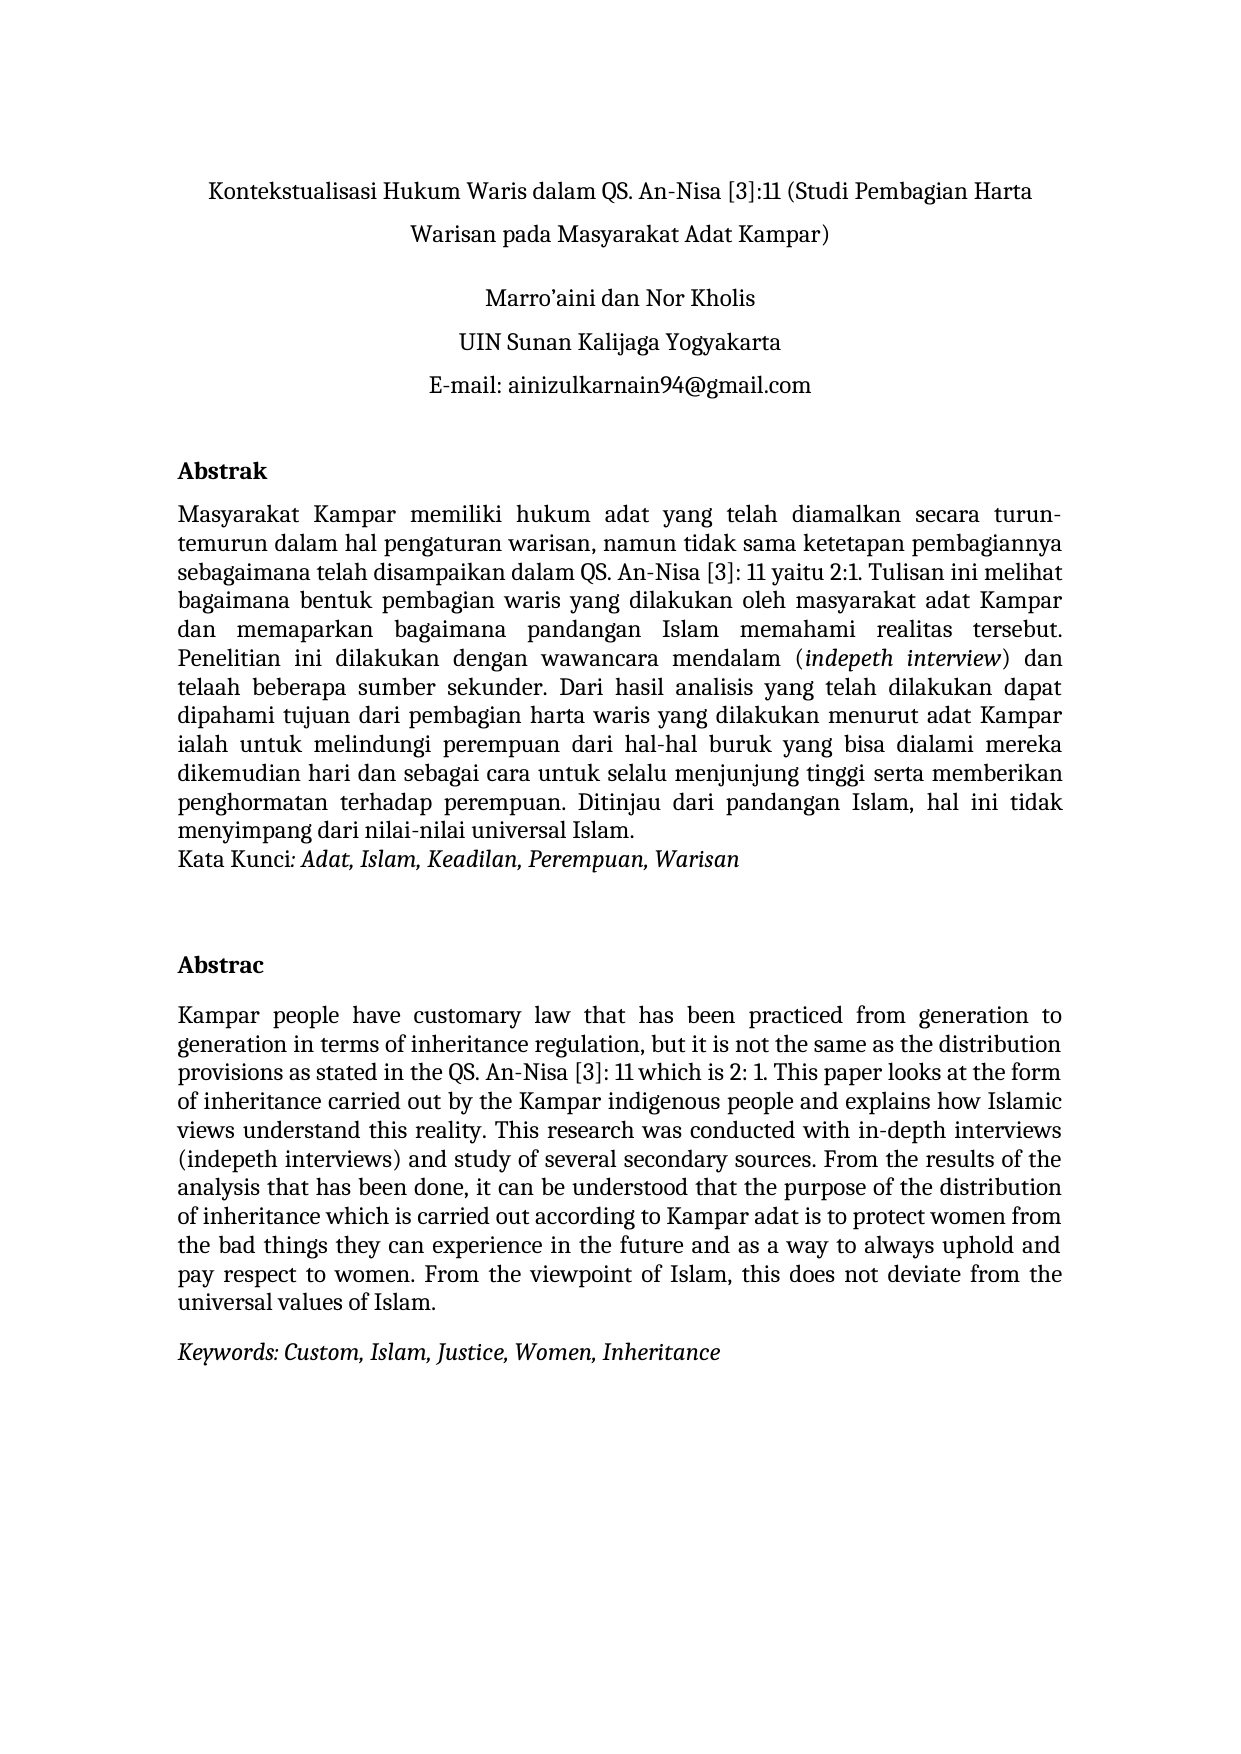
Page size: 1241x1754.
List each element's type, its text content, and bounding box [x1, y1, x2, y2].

text Kampar people have customary law that has been practiced from generation to generation in terms of inheritance regulation, but it is not the same as the distribution provisions as stated in the QS. An-Nisa [3]: 11 which is 2: 1. This paper looks at the form of inheritance carried out by the Kampar indigenous people and explains how Islamic views understand this reality. This research was conducted with in-depth interviews (indepeth interviews) and study of several secondary sources. From the results of the analysis that has been done, it can be understood that the purpose of the distribution of inheritance which is carried out according to Kampar adat is to protect women from the bad things they can experience in the future and as a way to always uphold and pay respect to women. From the viewpoint of Islam, this does not deviate from the universal values of Islam. [177, 1001, 1063, 1317]
text Abstrac [177, 951, 1063, 980]
text Kata Kunci: Adat, Islam, Keadilan, Perempuan, Warisan [177, 845, 1063, 874]
text Marro’aini dan Nor Kholis [177, 284, 1063, 313]
text Keywords: Custom, Islam, Justice, Women, Inheritance [177, 1338, 1063, 1367]
text UIN Sunan Kalijaga Yogyakarta [177, 327, 1063, 356]
text Masyarakat Kampar memiliki hukum adat yang telah diamalkan secara turun-temurun dalam hal pengaturan warisan, namun tidak sama ketetapan pembagiannya sebagaimana telah disampaikan dalam QS. An-Nisa [3]: 11 yaitu 2:1. Tulisan ini melihat bagaimana bentuk pembagian waris yang dilakukan oleh masyarakat adat Kampar dan memaparkan bagaimana pandangan Islam memahami realitas tersebut. Penelitian ini dilakukan dengan wawancara mendalam (indepeth interview) dan telaah beberapa sumber sekunder. Dari hasil analisis yang telah dilakukan dapat dipahami tujuan dari pembagian harta waris yang dilakukan menurut adat Kampar ialah untuk melindungi perempuan dari hal-hal buruk yang bisa dialami mereka dikemudian hari dan sebagai cara untuk selalu menjunjung tinggi serta memberikan penghormatan terhadap perempuan. Ditinjau dari pandangan Islam, hal ini tidak menyimpang dari nilai-nilai universal Islam. [177, 500, 1063, 845]
text Kontekstualisasi Hukum Waris dalam QS. An-Nisa [3]:11 (Studi Pembagian Harta Warisan pada Masyarakat Adat Kampar) [177, 177, 1063, 249]
text Abstrak [177, 457, 1063, 486]
text E-mail: ainizulkarnain94@gmail.com [177, 371, 1063, 399]
